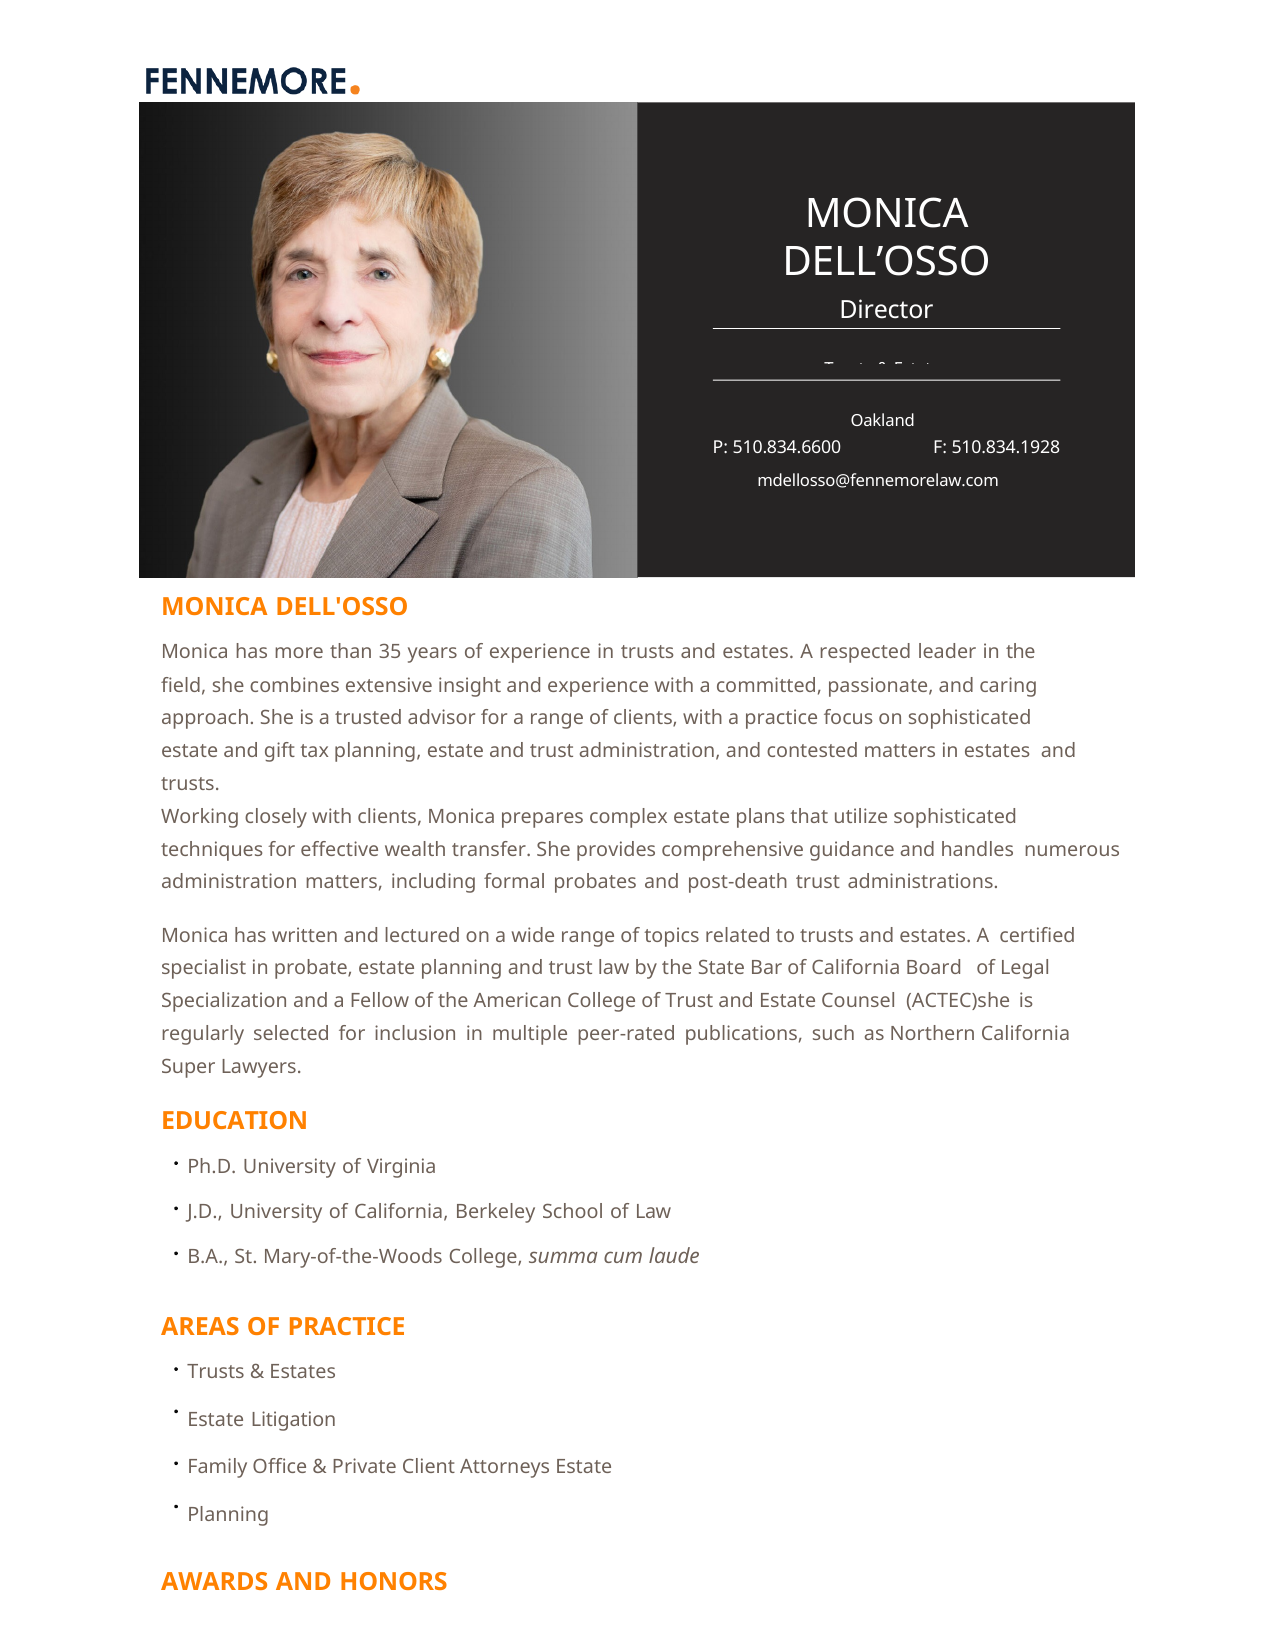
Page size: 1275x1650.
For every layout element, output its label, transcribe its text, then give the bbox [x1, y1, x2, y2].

subtitle MONICA DELL'OSSO [161, 588, 1125, 622]
text Working closely with clients, Monica prepares complex estate plans that utilize sophisticated techniques for effective wealth transfer. She provides comprehensive guidance and handles numerous administration matters, including formal probates and post-death trust administrations. [161, 802, 1125, 895]
text J.D., University of California, Berkeley School of Law [187, 1197, 1125, 1224]
text Family Office & Private Client Attorneys Estate Planning [187, 1452, 617, 1527]
text B.A., St. Mary-of-the-Woods College, summa cum laude [187, 1241, 1125, 1269]
text Ph.D. University of Virginia [187, 1152, 1125, 1179]
text field, she combines extensive insight and experience with a committed, passionate, and caring approach. She is a trusted advisor for a range of clients, with a practice focus on sophisticated estate and gift tax planning, estate and trust administration, and contested matters in estates and trusts. [161, 671, 1088, 796]
text Monica has written and lectured on a wide range of topics related to trusts and estates. A certified specialist in probate, estate planning and trust law by the State Bar of California Board of Legal Specialization and a Fellow of the American College of Trust and Estate Counsel (ACTEC)she is regularly selected for inclusion in multiple peer-rated publications, such as Northern California Super Lawyers. [161, 921, 1090, 1079]
picture [139, 58, 637, 578]
subtitle AWARDS AND HONORS [161, 1564, 1125, 1598]
text Monica has more than 35 years of experience in trusts and estates. A respected leader in the [161, 638, 1125, 665]
subtitle AREAS OF PRACTICE [161, 1308, 1125, 1342]
subtitle EDUCATION [161, 1102, 1125, 1137]
text Trusts & Estates Estate Litigation [187, 1358, 383, 1432]
